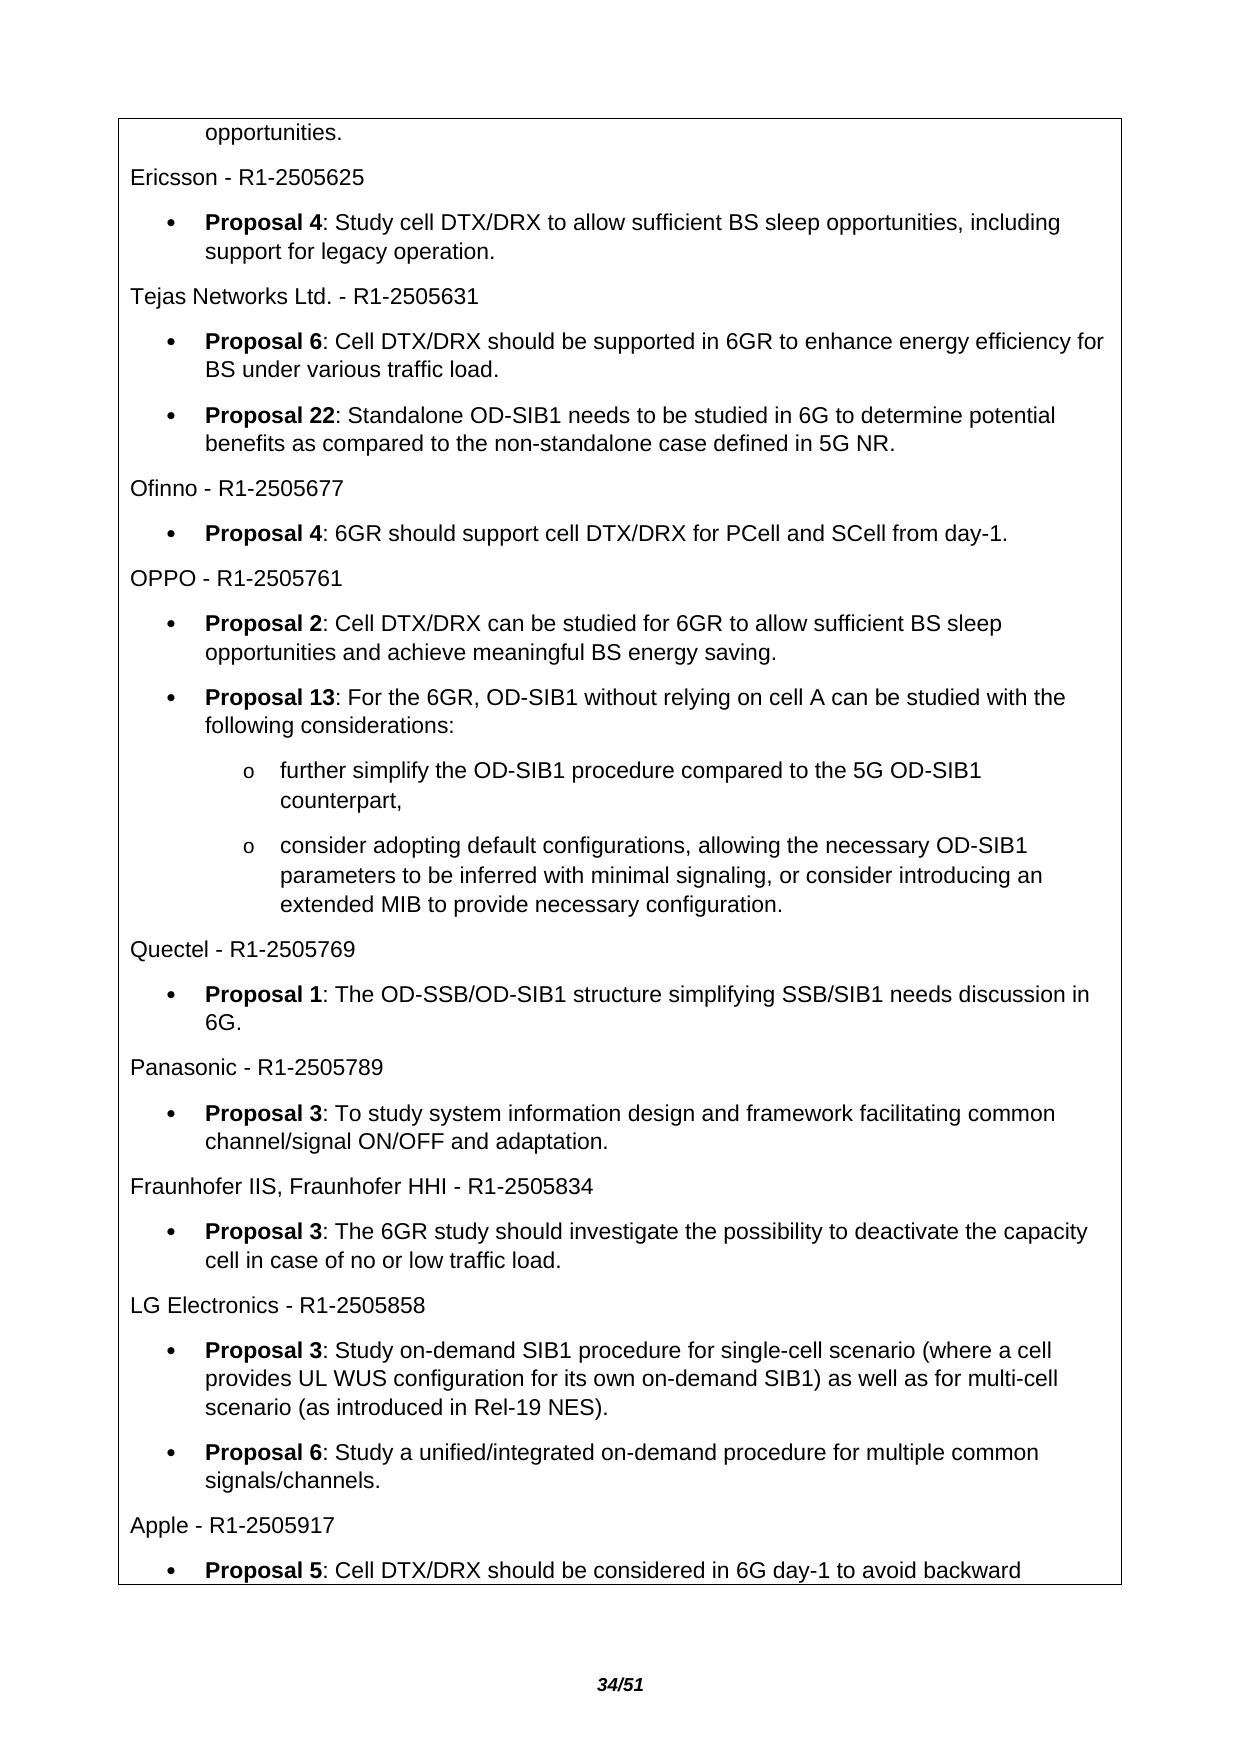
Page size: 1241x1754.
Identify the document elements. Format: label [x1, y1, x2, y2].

table_header [119, 119, 1121, 1584]
